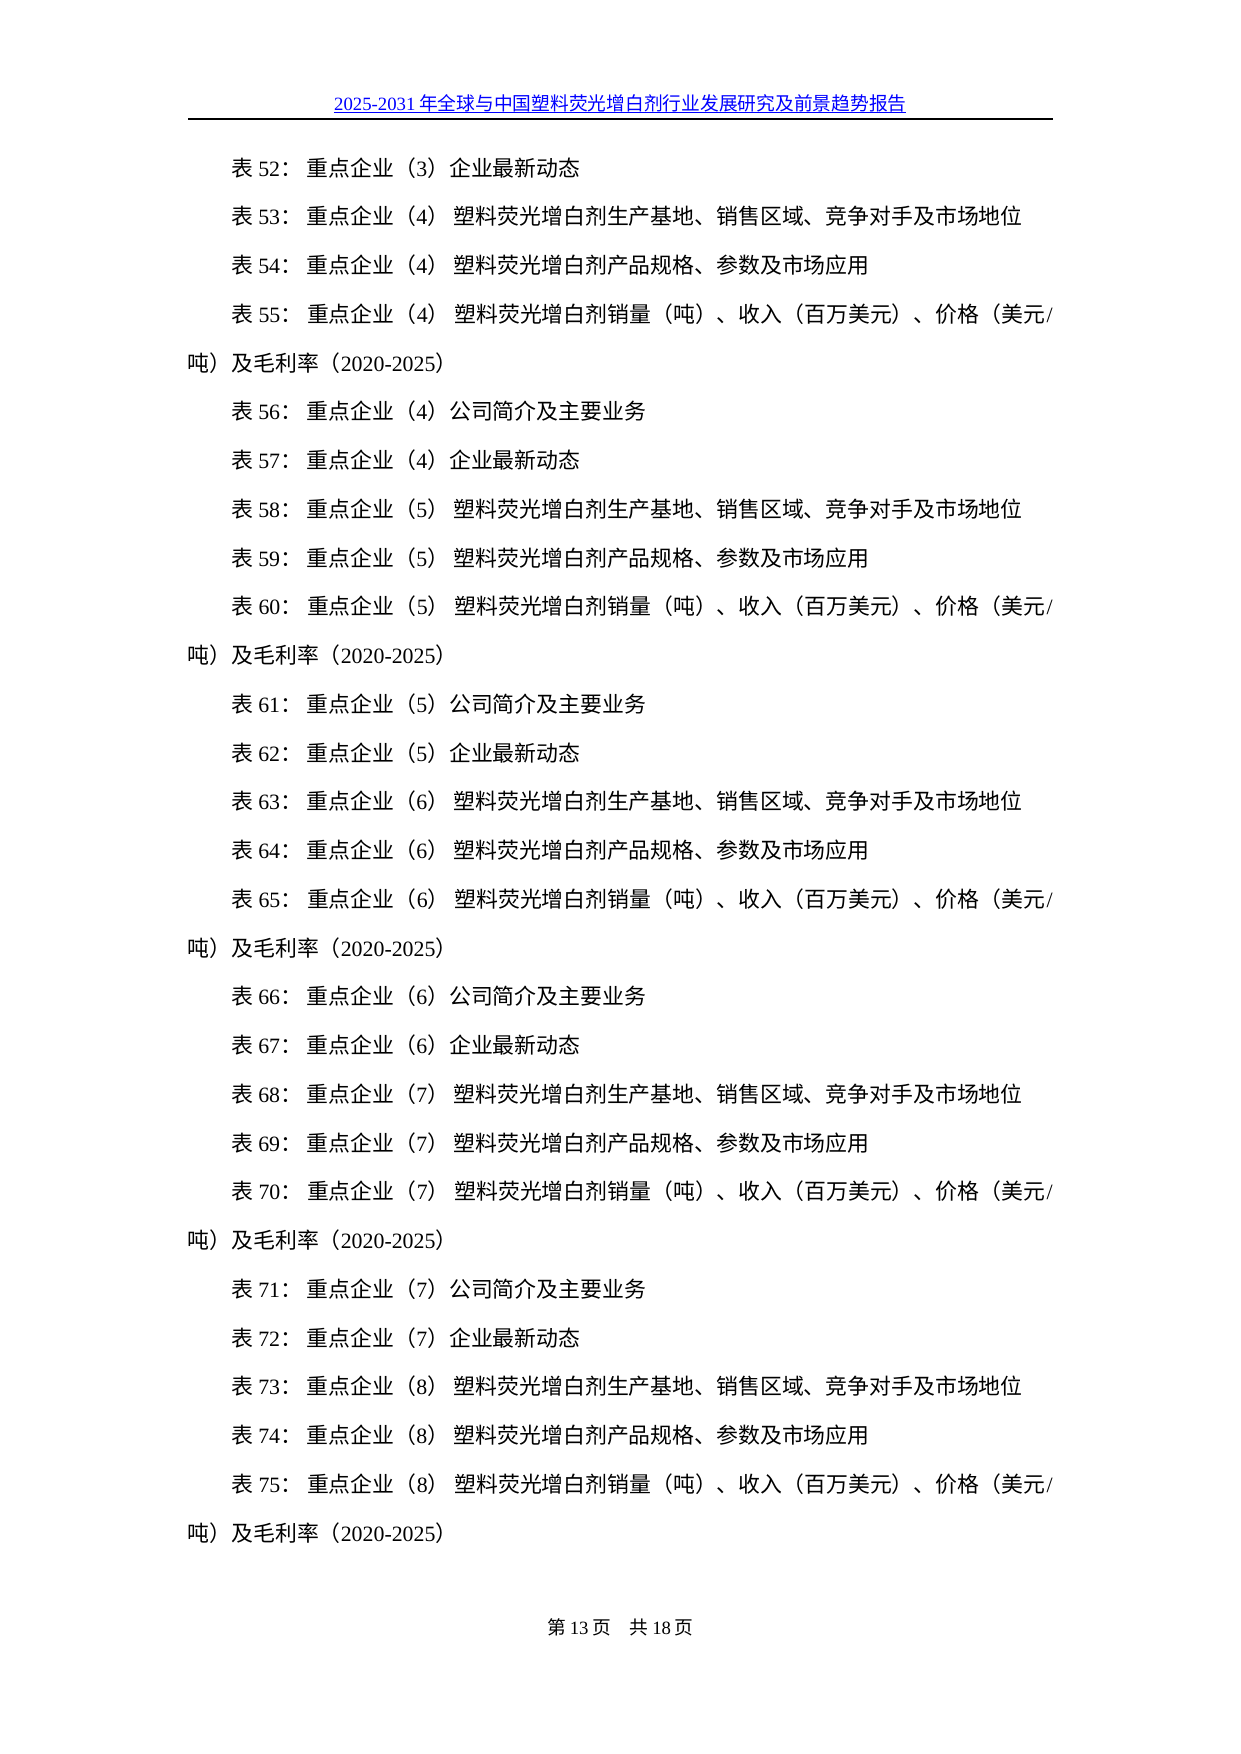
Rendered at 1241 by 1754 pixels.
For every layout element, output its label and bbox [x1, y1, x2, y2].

text [187, 150, 1053, 1548]
